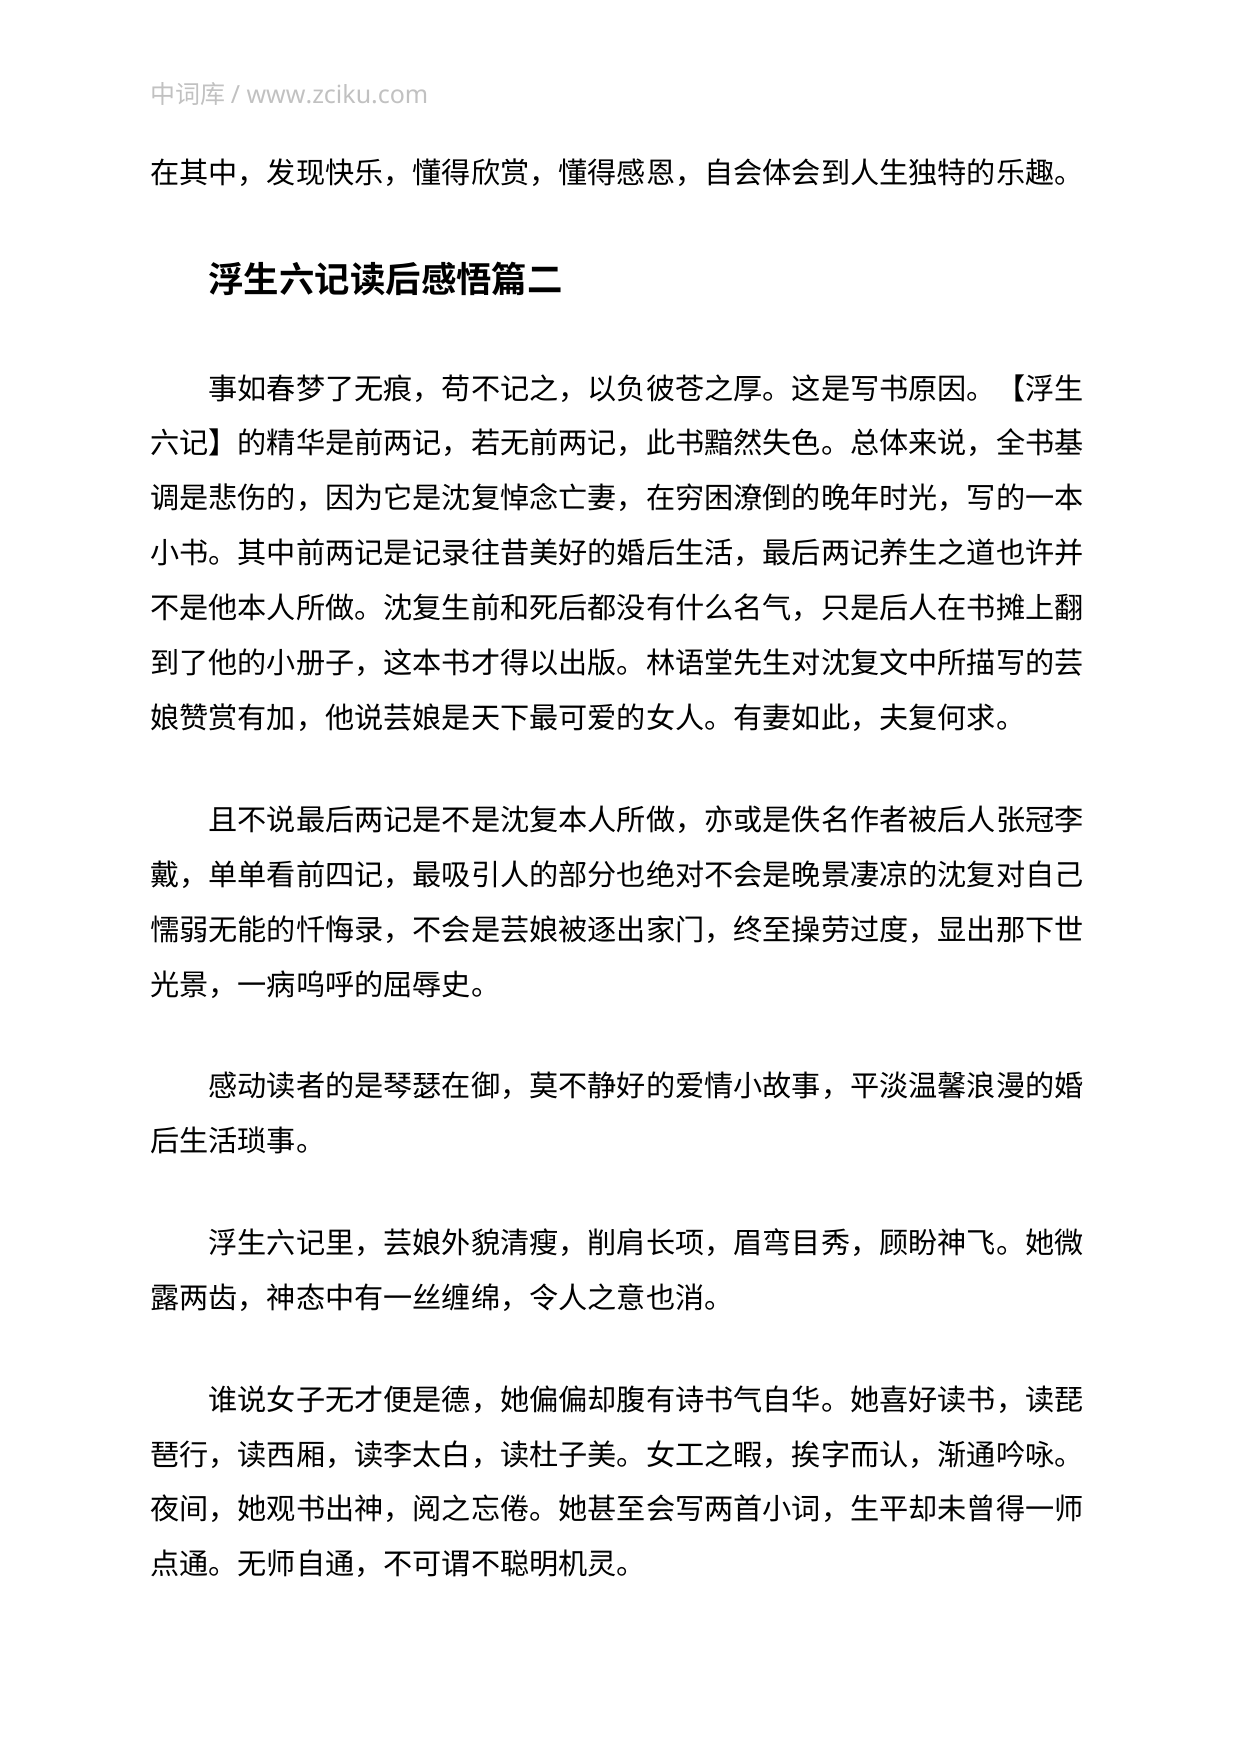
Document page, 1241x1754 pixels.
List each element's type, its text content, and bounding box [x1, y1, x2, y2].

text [150, 150, 1090, 192]
text 感动读者的是琴瑟在御，莫不静好的爱情小故事，平淡温馨浪漫的婚后生活琐事。 [150, 1063, 1090, 1160]
text 浮生六记里，芸娘外貌清瘦，削肩长项，眉弯目秀，顾盼神飞。她微露两齿，神态中有一丝缠绵，令人之意也消。 [150, 1219, 1090, 1317]
text 且不说最后两记是不是沈复本人所做，亦或是佚名作者被后人张冠李戴，单单看前四记，最吸引人的部分也绝对不会是晚景凄凉的沈复对自己懦弱无能的忏悔录，不会是芸娘被逐出家门，终至操劳过度，显出那下世光景，一病呜呼的屈辱史。 [150, 796, 1090, 1003]
text 浮生六记读后感悟篇二 [150, 252, 1090, 303]
text 谁说女子无才便是德，她偏偏却腹有诗书气自华。她喜好读书，读琵琶行，读西厢，读李太白，读杜子美。女工之暇，挨字而认，渐通吟咏。夜间，她观书出神，阅之忘倦。她甚至会写两首小词，生平却未曾得一师点通。无师自通，不可谓不聪明机灵。 [150, 1376, 1090, 1583]
text 事如春梦了无痕，苟不记之，以负彼苍之厚。这是写书原因。【浮生六记】的精华是前两记，若无前两记，此书黯然失色。总体来说，全书基调是悲伤的，因为它是沈复悼念亡妻，在穷困潦倒的晚年时光，写的一本小书。其中前两记是记录往昔美好的婚后生活，最后两记养生之道也许并不是他本人所做。沈复生前和死后都没有什么名气，只是后人在书摊上翻到了他的小册子，这本书才得以出版。林语堂先生对沈复文中所描写的芸娘赞赏有加，他说芸娘是天下最可爱的女人。有妻如此，夫复何求。 [150, 365, 1090, 737]
